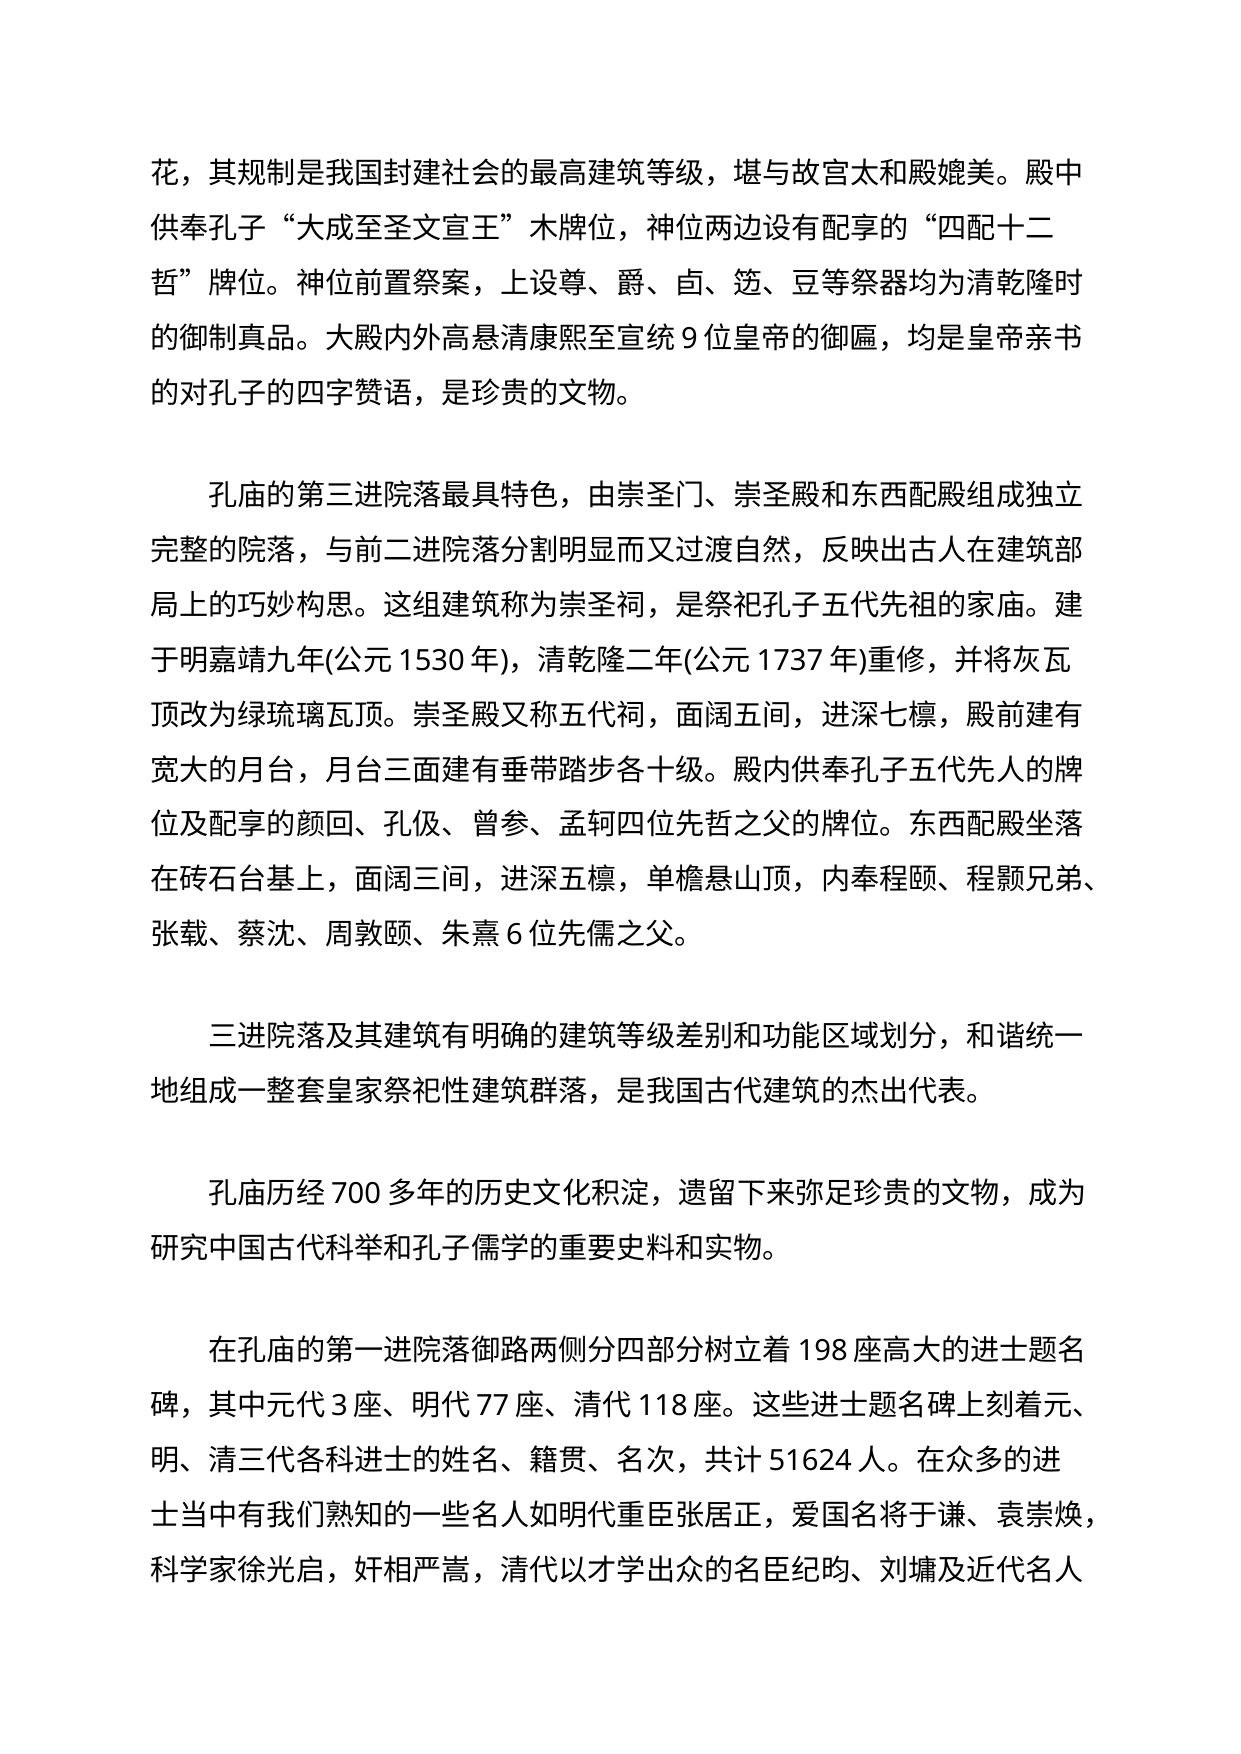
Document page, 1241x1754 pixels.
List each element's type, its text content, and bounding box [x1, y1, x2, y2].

text 孔庙历经700多年的历史文化积淀，遗留下来弥足珍贵的文物，成为研究中国古代科举和孔子儒学的重要史料和实物。 [150, 1169, 1090, 1267]
text 三进院落及其建筑有明确的建筑等级差别和功能区域划分，和谐统一地组成一整套皇家祭祀性建筑群落，是我国古代建筑的杰出代表。 [150, 1013, 1090, 1110]
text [150, 150, 1090, 412]
text 孔庙的第三进院落最具特色，由崇圣门、崇圣殿和东西配殿组成独立完整的院落，与前二进院落分割明显而又过渡自然，反映出古人在建筑部局上的巧妙构思。这组建筑称为崇圣祠，是祭祀孔子五代先祖的家庙。建于明嘉靖九年(公元1530年)，清乾隆二年(公元1737年)重修，并将灰瓦顶改为绿琉璃瓦顶。崇圣殿又称五代祠，面阔五间，进深七檩，殿前建有宽大的月台，月台三面建有垂带踏步各十级。殿内供奉孔子五代先人的牌位及配享的颜回、孔伋、曾参、孟轲四位先哲之父的牌位。东西配殿坐落在砖石台基上，面阔三间，进深五檩，单檐悬山顶，内奉程颐、程颢兄弟、张载、蔡沈、周敦颐、朱熹6位先儒之父。 [150, 471, 1090, 953]
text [150, 1326, 1090, 1588]
